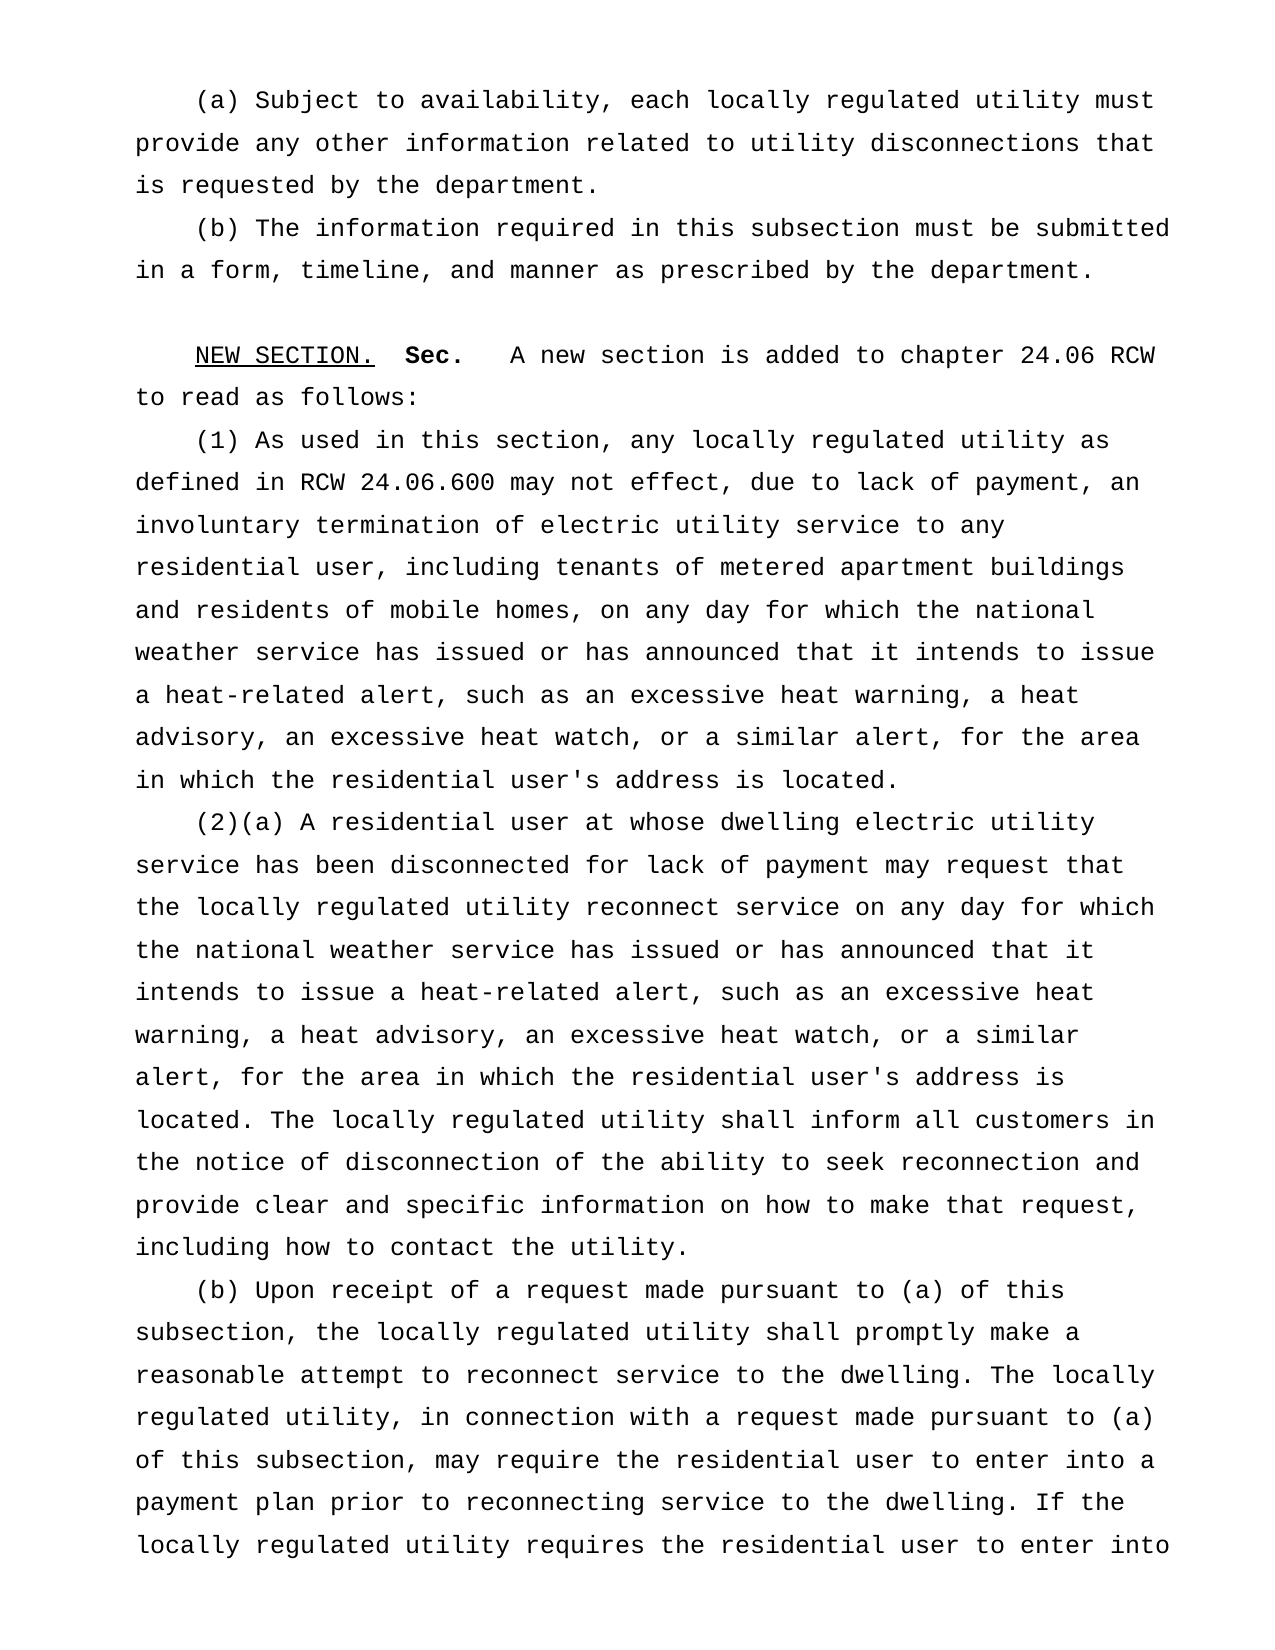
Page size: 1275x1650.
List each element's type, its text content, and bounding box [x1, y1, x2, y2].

text NEW SECTION. Sec. A new section is added to chapter 24.06 RCW to read as follows: [135, 329, 1170, 414]
text (2)(a) A residential user at whose dwelling electric utility service has been disconnected for lack of payment may request that the locally regulated utility reconnect service on any day for which the national weather service has issued or has announced that it intends to issue a heat-related alert, such as an excessive heat warning, a heat advisory, an excessive heat watch, or a similar alert, for the area in which the residential user's address is located. The locally regulated utility shall inform all customers in the notice of disconnection of the ability to seek reconnection and provide clear and specific information on how to make that request, including how to contact the utility. [135, 797, 1170, 1264]
text (b) The information required in this subsection must be submitted in a form, timeline, and manner as prescribed by the department. [135, 202, 1170, 287]
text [135, 1264, 1170, 1562]
text (a) Subject to availability, each locally regulated utility must provide any other information related to utility disconnections that is requested by the department. [135, 75, 1170, 202]
text (1) As used in this section, any locally regulated utility as defined in RCW 24.06.600 may not effect, due to lack of payment, an involuntary termination of electric utility service to any residential user, including tenants of metered apartment buildings and residents of mobile homes, on any day for which the national weather service has issued or has announced that it intends to issue a heat-related alert, such as an excessive heat warning, a heat advisory, an excessive heat watch, or a similar alert, for the area in which the residential user's address is located. [135, 414, 1170, 797]
